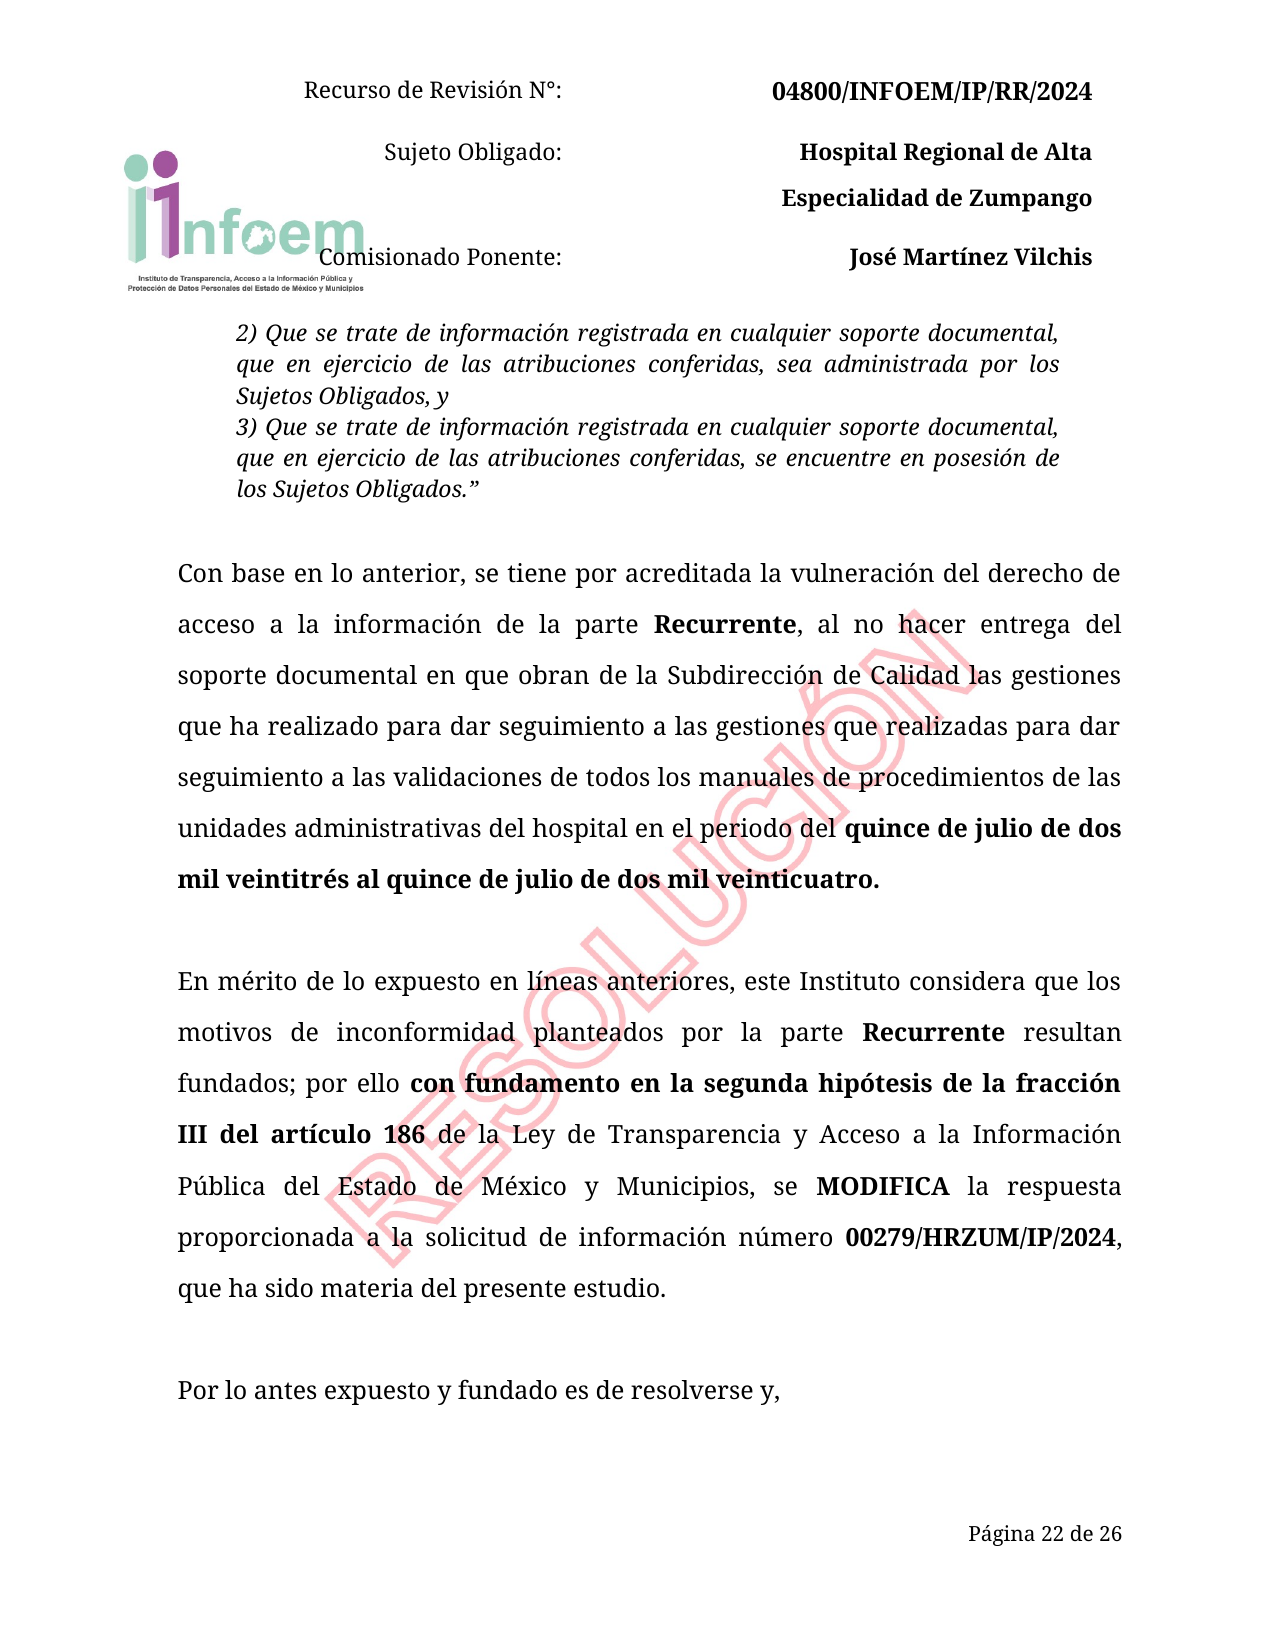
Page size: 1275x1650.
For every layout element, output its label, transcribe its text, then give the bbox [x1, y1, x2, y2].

text 3) Que se trate de información registrada en cualquier soporte documental, que en ejercicio de las atribuciones conferidas, se encuentre en posesión de los Sujetos Obligados.” [236, 411, 1063, 504]
text Por lo antes expuesto y fundado es de resolverse y, [177, 1372, 1122, 1406]
picture [900, 90, 908, 99]
text Con base en lo anterior, se tiene por acreditada la vulneración del derecho de acceso a la información de la parte Recurrente, al no hacer entrega del soporte documental en que obran de la Subdirección de Calidad las gestiones que ha realizado para dar seguimiento a las gestiones que realizadas para dar seguimiento a las validaciones de todos los manuales de procedimientos de las unidades administrativas del hospital en el periodo del quince de julio de dos mil veintitrés al quince de julio de dos mil veinticuatro. [177, 556, 1122, 896]
picture [1024, 90, 1032, 99]
picture [381, 90, 388, 97]
text 2) Que se trate de información registrada en cualquier soporte documental, que en ejercicio de las atribuciones conferidas, sea administrada por los Sujetos Obligados, y [236, 317, 1063, 411]
picture [498, 90, 505, 97]
text En mérito de lo expuesto en líneas anteriores, este Instituto considera que los motivos de inconformidad planteados por la parte Recurrente resultan fundados; por ello con fundamento en la segunda hipótesis de la fracción III del artículo 186 de la Ley de Transparencia y Acceso a la Información Pública del Estado de México y Municipios, se MODIFICA la respuesta proporcionada a la solicitud de información número 00279/HRZUM/IP/2024, que ha sido materia del presente estudio. [177, 964, 1122, 1304]
picture [803, 92, 809, 99]
picture [5, 90, 1270, 1650]
